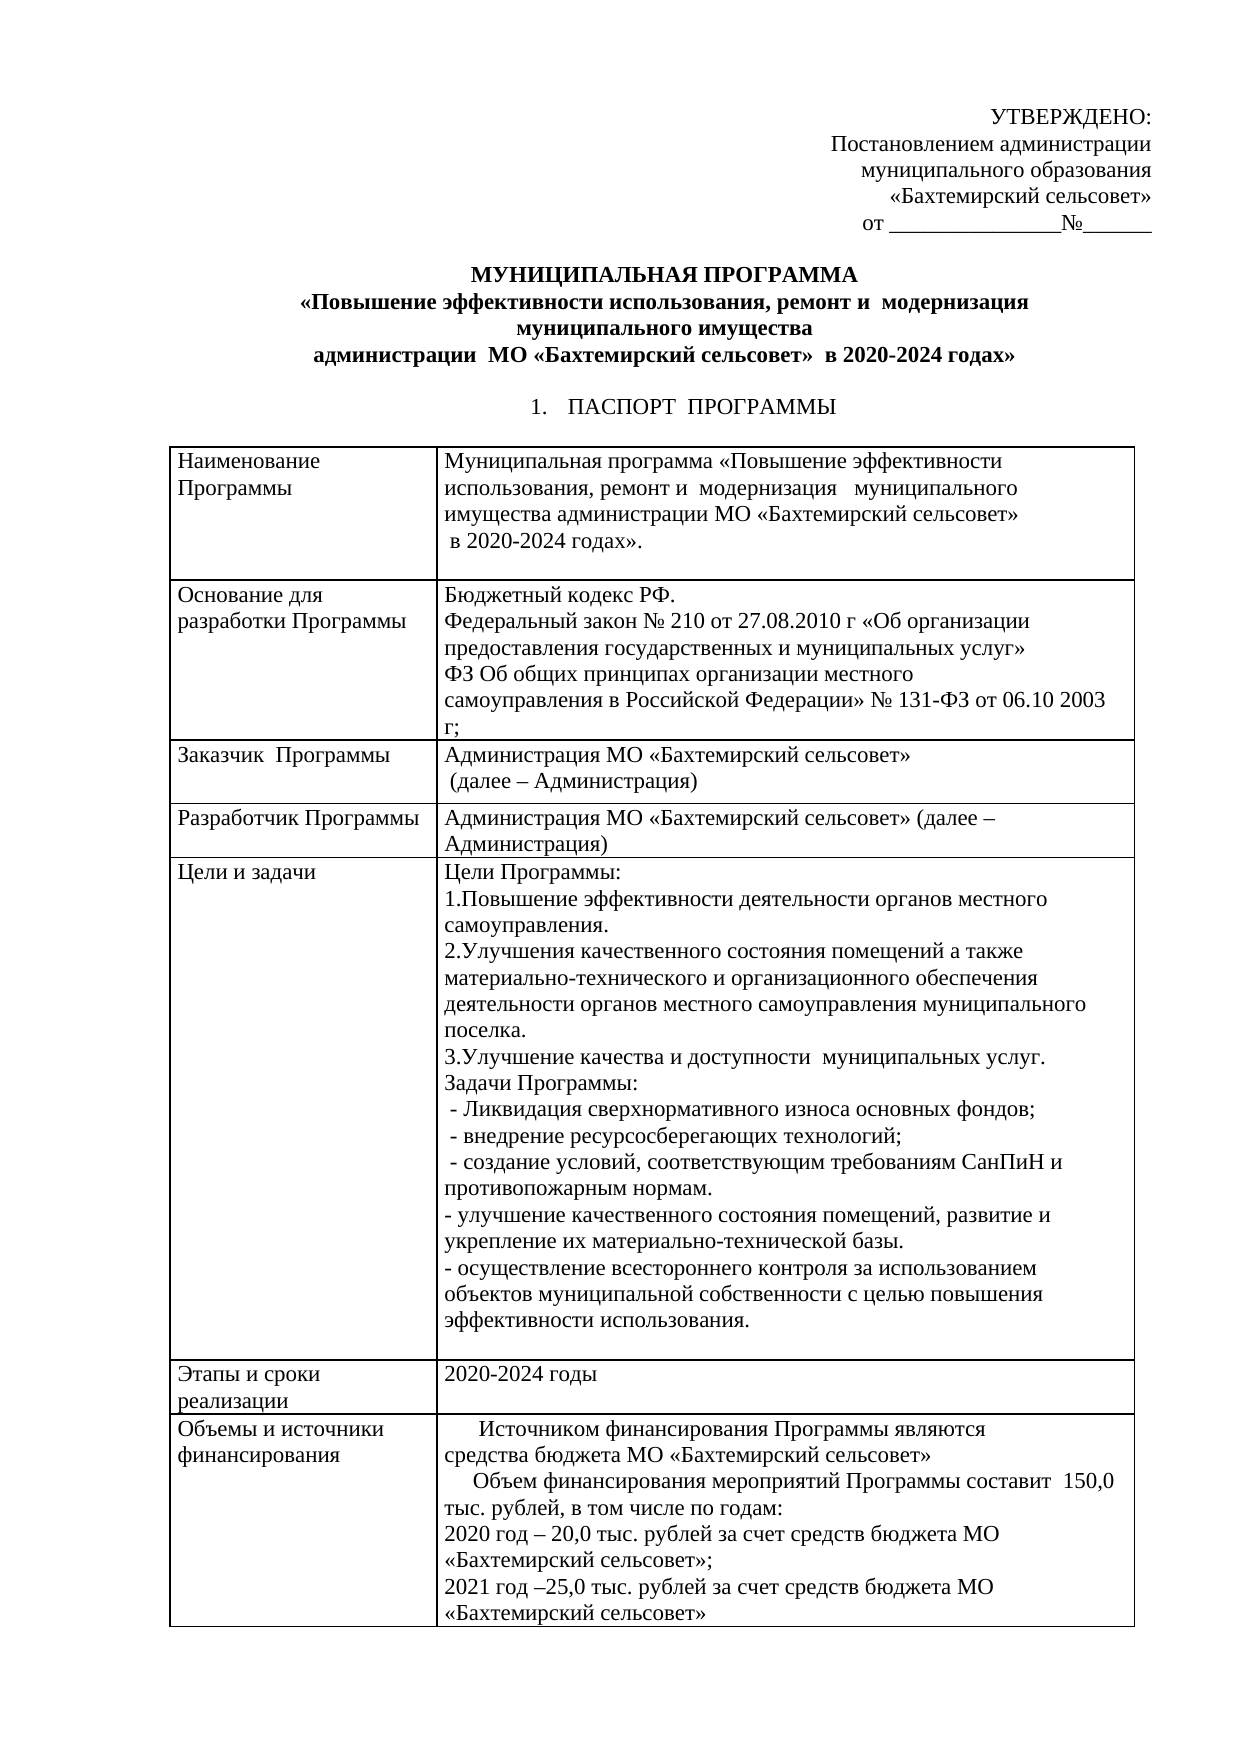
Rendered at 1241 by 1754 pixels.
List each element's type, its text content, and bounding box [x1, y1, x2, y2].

table_header Наименование Программы [171, 448, 436, 579]
table_cell Администрация МО «Бахтемирский сельсовет» (далее – Администрация) [438, 741, 1134, 802]
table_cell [438, 1415, 1134, 1626]
table_cell 2020-2024 годы [438, 1361, 1134, 1413]
table_cell Заказчик Программы [171, 741, 436, 802]
table_cell Разработчик Программы [171, 804, 436, 857]
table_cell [171, 1415, 436, 1626]
text от _______________№______ [177, 209, 1152, 235]
list ПАСПОРТ ПРОГРАММЫ [215, 393, 1152, 420]
text муниципального имущества [177, 314, 1152, 341]
table_cell Этапы и сроки реализации [171, 1361, 436, 1413]
text МУНИЦИПАЛЬНАЯ ПРОГРАММА [177, 262, 1152, 288]
table_cell Основание для разработки Программы [171, 581, 436, 739]
text муниципального образования [177, 156, 1152, 182]
text «Повышение эффективности использования, ремонт и модернизация [177, 288, 1152, 314]
table_cell Администрация МО «Бахтемирский сельсовет» (далее – Администрация) [438, 804, 1134, 857]
text Постановлением администрации [177, 130, 1152, 156]
table_cell Бюджетный кодекс РФ. Федеральный закон № 210 от 27.08.2010 г «Об организации предоставления государственных и муниципальных услуг» ФЗ Об общих принципах организации местного самоуправления в Российской Федерации» № 131-ФЗ от 06.10 ; [438, 581, 1134, 739]
text «Бахтемирский сельсовет» [177, 182, 1152, 209]
text администрации МО «Бахтемирский сельсовет» в 2020-2024 годах» [177, 341, 1152, 367]
table_header Муниципальная программа «Повышение эффективности использования, ремонт и модернизация муниципального имущества администрации МО «Бахтемирский сельсовет» в 2020-2024 годах». [438, 448, 1134, 579]
table_cell Цели и задачи [171, 858, 436, 1359]
table_cell Цели Программы: 1.Повышение эффективности деятельности органов местного самоуправления. 2.Улучшения качественного состояния помещений а также материально-технического и организационного обеспечения деятельности органов местного самоуправления муниципального поселка. 3.Улучшение качества и доступности муниципальных услуг. Задачи Программы: - Ликвидация сверхнормативного износа основных фондов; - внедрение ресурсосберегающих технологий; - создание условий, соответствующим требованиям СанПиН и противопожарным нормам. - улучшение качественного состояния помещений, развитие и укрепление их материально-технической базы. - осуществление всестороннего контроля за использованием объектов муниципальной собственности с целью повышения эффективности использования. [438, 858, 1134, 1359]
text УТВЕРЖДЕНО: [177, 103, 1152, 130]
